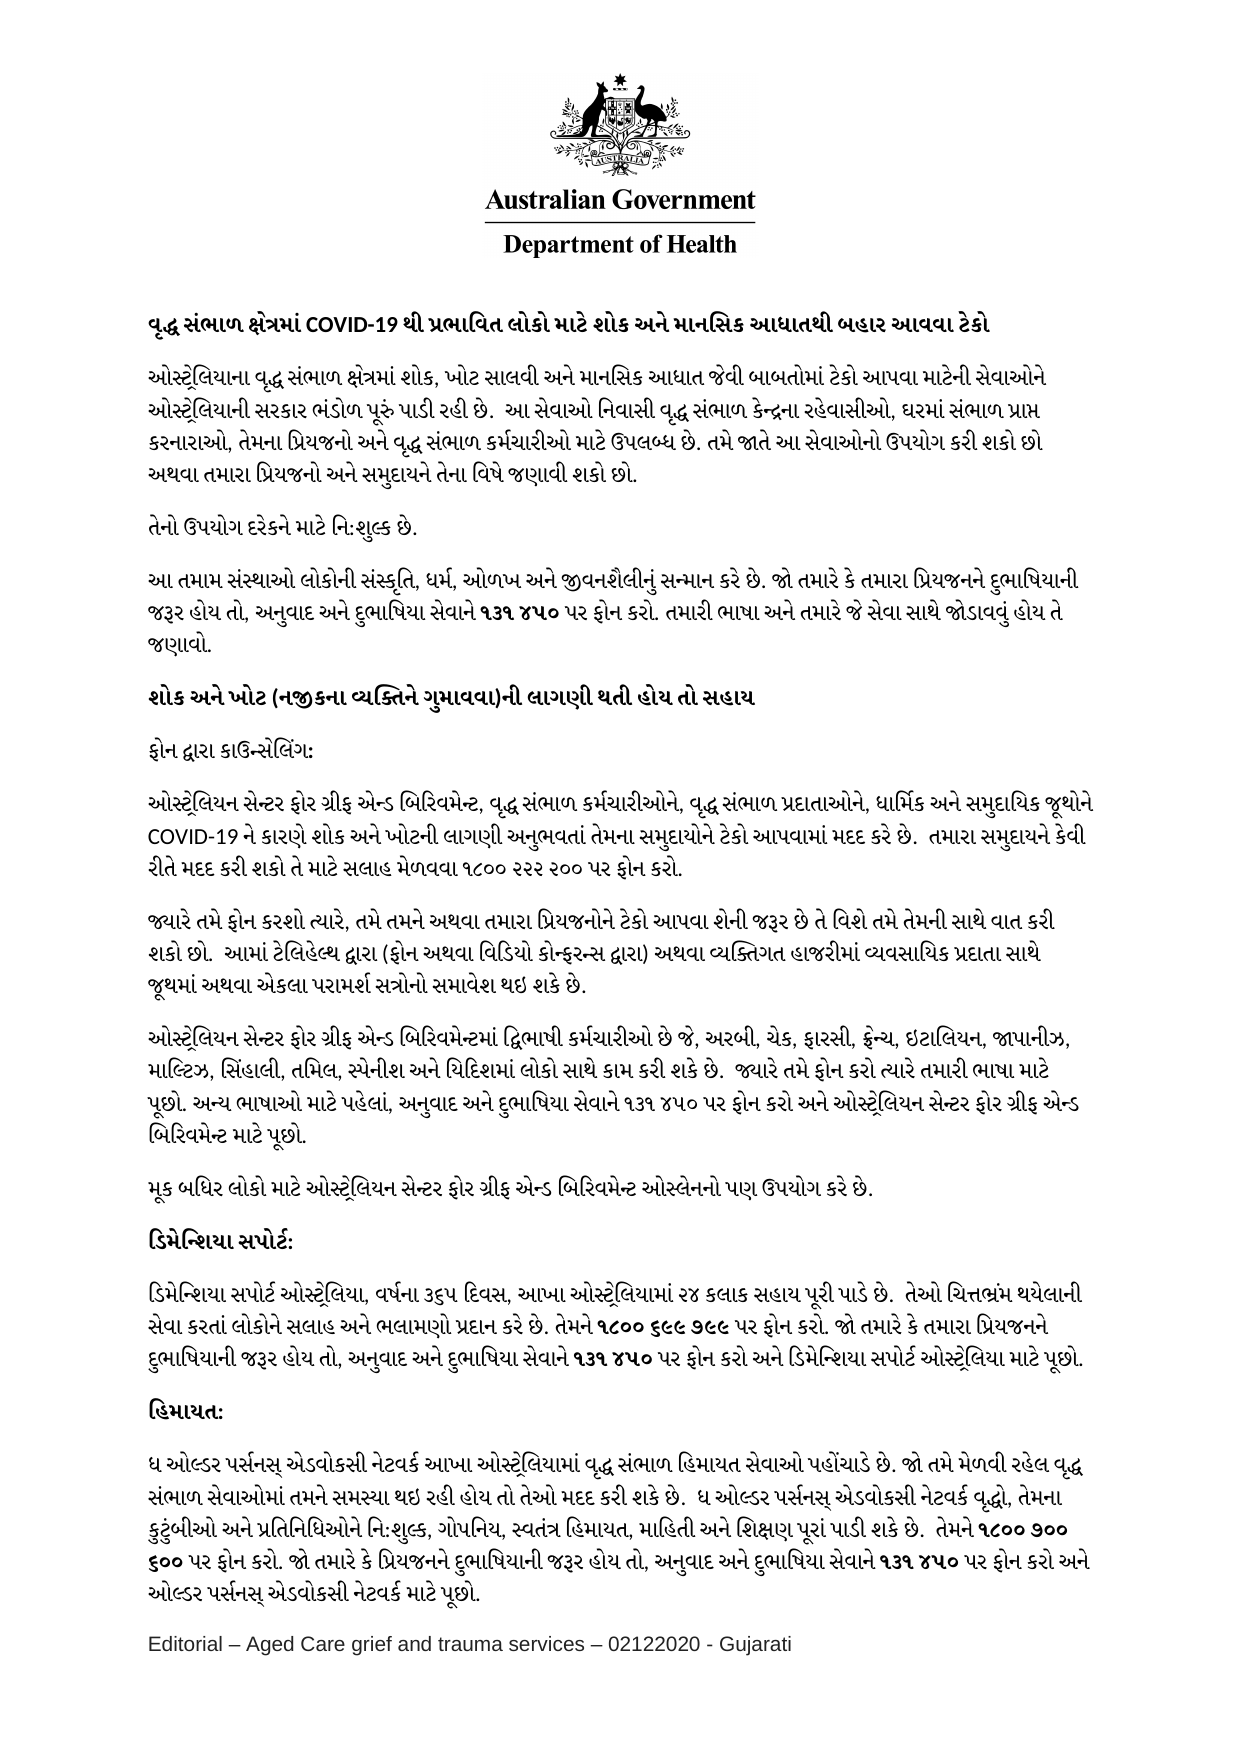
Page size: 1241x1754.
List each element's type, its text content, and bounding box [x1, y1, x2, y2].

text ધ ઓલ્ડર પર્સનસ્ એડવોકસી નેટવર્ક આખા ઓસ્ટ્રેલિયામાં વૃદ્ધ સંભાળ હિમાયત સેવાઓ પહોંચાડે છે. જો તમે મેળવી રહેલ વૃદ્ધ સંભાળ સેવાઓમાં તમને સમસ્યા થઇ રહી હોય તો તેઓ મદદ કરી શકે છે. ધ ઓલ્ડર પર્સનસ્ એડવોકસી નેટવર્ક વૃદ્ધો, તેમના કુટુંબીઓ અને પ્રતિનિધિઓને નિ:શુલ્ક, ગોપનિય, સ્વતંત્ર હિમાયત, માહિતી અને શિક્ષણ પૂરાં પાડી શકે છે. તેમને ૧૮૦૦ ૭૦૦ ૬૦૦ પર ફોન કરો. જો તમારે કે પ્રિયજનને દુભાષિયાની જરૂર હોય તો, અનુવાદ અને દુભાષિયા સેવાને ૧૩૧ ૪૫૦ પર ફોન કરો અને ઓલ્ડર પર્સનસ્ એડવોકસી નેટવર્ક માટે પૂછો. [148, 1450, 1092, 1607]
text શોક અને ખોટ (નજીકના વ્યક્તિને ગુમાવવા)ની લાગણી થતી હોય તો સહાય [148, 683, 1092, 712]
text આ તમામ સંસ્થાઓ લોકોની સંસ્કૃતિ, ધર્મ, ઓળખ અને જીવનશૈલીનું સન્માન કરે છે. જો તમારે કે તમારા પ્રિયજનને દુભાષિયાની જરૂર હોય તો, અનુવાદ અને દુભાષિયા સેવાને ૧૩૧ ૪૫૦ પર ફોન કરો. તમારી ભાષા અને તમારે જે સેવા સાથે જોડાવવું હોય તે જણાવો. [148, 566, 1092, 658]
text ડિમેન્શિયા સપોર્ટ: [148, 1227, 1092, 1255]
text ઓસ્ટ્રેલિયાના વૃદ્ધ સંભાળ ક્ષેત્રમાં શોક, ખોટ સાલવી અને માનસિક આધાત જેવી બાબતોમાં ટેકો આપવા માટેની સેવાઓને ઓસ્ટ્રેલિયાની સરકાર ભંડોળ પૂરું પાડી રહી છે. આ સેવાઓ નિવાસી વૃદ્ધ સંભાળ કેન્દ્રના રહેવાસીઓ, ઘરમાં સંભાળ પ્રાપ્ત કરનારાઓ, તેમના પ્રિયજનો અને વૃદ્ધ સંભાળ કર્મચારીઓ માટે ઉપલબ્ધ છે. તમે જાતે આ સેવાઓનો ઉપયોગ કરી શકો છો અથવા તમારા પ્રિયજનો અને સમુદાયને તેના વિષે જણાવી શકો છો. [148, 363, 1092, 488]
text ફોન દ્વારા કાઉન્સેલિંગ: [148, 737, 1092, 764]
text ઓસ્ટ્રેલિયન સેન્ટર ફોર ગ્રીફ એન્ડ બિરિવમેન્ટમાં દ્વિભાષી કર્મચારીઓ છે જે, અરબી, ચેક, ફારસી, ફ્રેન્ચ, ઇટાલિયન, જાપાનીઝ, માલ્ટિઝ, સિંહાલી, તમિલ, સ્પેનીશ અને યિદિશમાં લોકો સાથે કામ કરી શકે છે. જ્યારે તમે ફોન કરો ત્યારે તમારી ભાષા માટે પૂછો. અન્ય ભાષાઓ માટે પહેલાં, અનુવાદ અને દુભાષિયા સેવાને ૧૩૧ ૪૫૦ પર ફોન કરો અને ઓસ્ટ્રેલિયન સેન્ટર ફોર ગ્રીફ એન્ડ બિરિવમેન્ટ માટે પૂછો. [148, 1024, 1092, 1149]
text જ્યારે તમે ફોન કરશો ત્યારે, તમે તમને અથવા તમારા પ્રિયજનોને ટેકો આપવા શેની જરૂર છે તે વિશે તમે તેમની સાથે વાત કરી શકો છો. આમાં ટેલિહેલ્થ દ્વારા (ફોન અથવા વિડિયો કોન્ફરન્સ દ્વારા) અથવા વ્યક્તિગત હાજરીમાં વ્યવસાયિક પ્રદાતા સાથે જૂથમાં અથવા એકલા પરામર્શ સત્રોનો સમાવેશ થઇ શકે છે. [148, 907, 1092, 999]
text ઓસ્ટ્રેલિયન સેન્ટર ફોર ગ્રીફ એન્ડ બિરિવમેન્ટ, વૃદ્ધ સંભાળ કર્મચારીઓને, વૃદ્ધ સંભાળ પ્રદાતાઓને, ધાર્મિક અને સમુદાયિક જૂથોને COVID-19ને કારણે શોક અને ખોટની લાગણી અનુભવતાં તેમના સમુદાયોને ટેકો આપવામાં મદદ કરે છે. તમારા સમુદાયને કેવી રીતે મદદ કરી શકો તે માટે સલાહ મેળવવા ૧૮૦૦ ૨૨૨ ૨૦૦ પર ફોન કરો. [148, 789, 1092, 882]
text વૃદ્ધ સંભાળ ક્ષેત્રમાં COVID-19થી પ્રભાવિત લોકો માટે શોક અને માનસિક આધાતથી બહાર આવવા ટેકો [148, 311, 1092, 338]
text ડિમેન્શિયા સપોર્ટ ઓસ્ટ્રેલિયા, વર્ષના ૩૬૫ દિવસ, આખા ઓસ્ટ્રેલિયામાં ૨૪ કલાક સહાય પૂરી પાડે છે. તેઓ ચિત્તભ્રંમ થયેલાની સેવા કરતાં લોકોને સલાહ અને ભલામણો પ્રદાન કરે છે. તેમને ૧૮૦૦ ૬૯૯ ૭૯૯ પર ફોન કરો. જો તમારે કે તમારા પ્રિયજનને દુભાષિયાની જરૂર હોય તો, અનુવાદ અને દુભાષિયા સેવાને ૧૩૧ ૪૫૦ પર ફોન કરો અને ડિમેન્શિયા સપોર્ટ ઓસ્ટ્રેલિયા માટે પૂછો. [148, 1280, 1092, 1372]
text હિમાયત: [148, 1397, 1092, 1425]
text તેનો ઉપયોગ દરેકને માટે નિ:શુલ્ક છે. [148, 513, 1092, 541]
text મૂક બધિર લોકો માટે ઓસ્ટ્રેલિયન સેન્ટર ફોર ગ્રીફ એન્ડ બિરિવમેન્ટ ઓસ્લેનનો પણ ઉપયોગ કરે છે. [148, 1174, 1092, 1202]
picture [481, 73, 759, 258]
